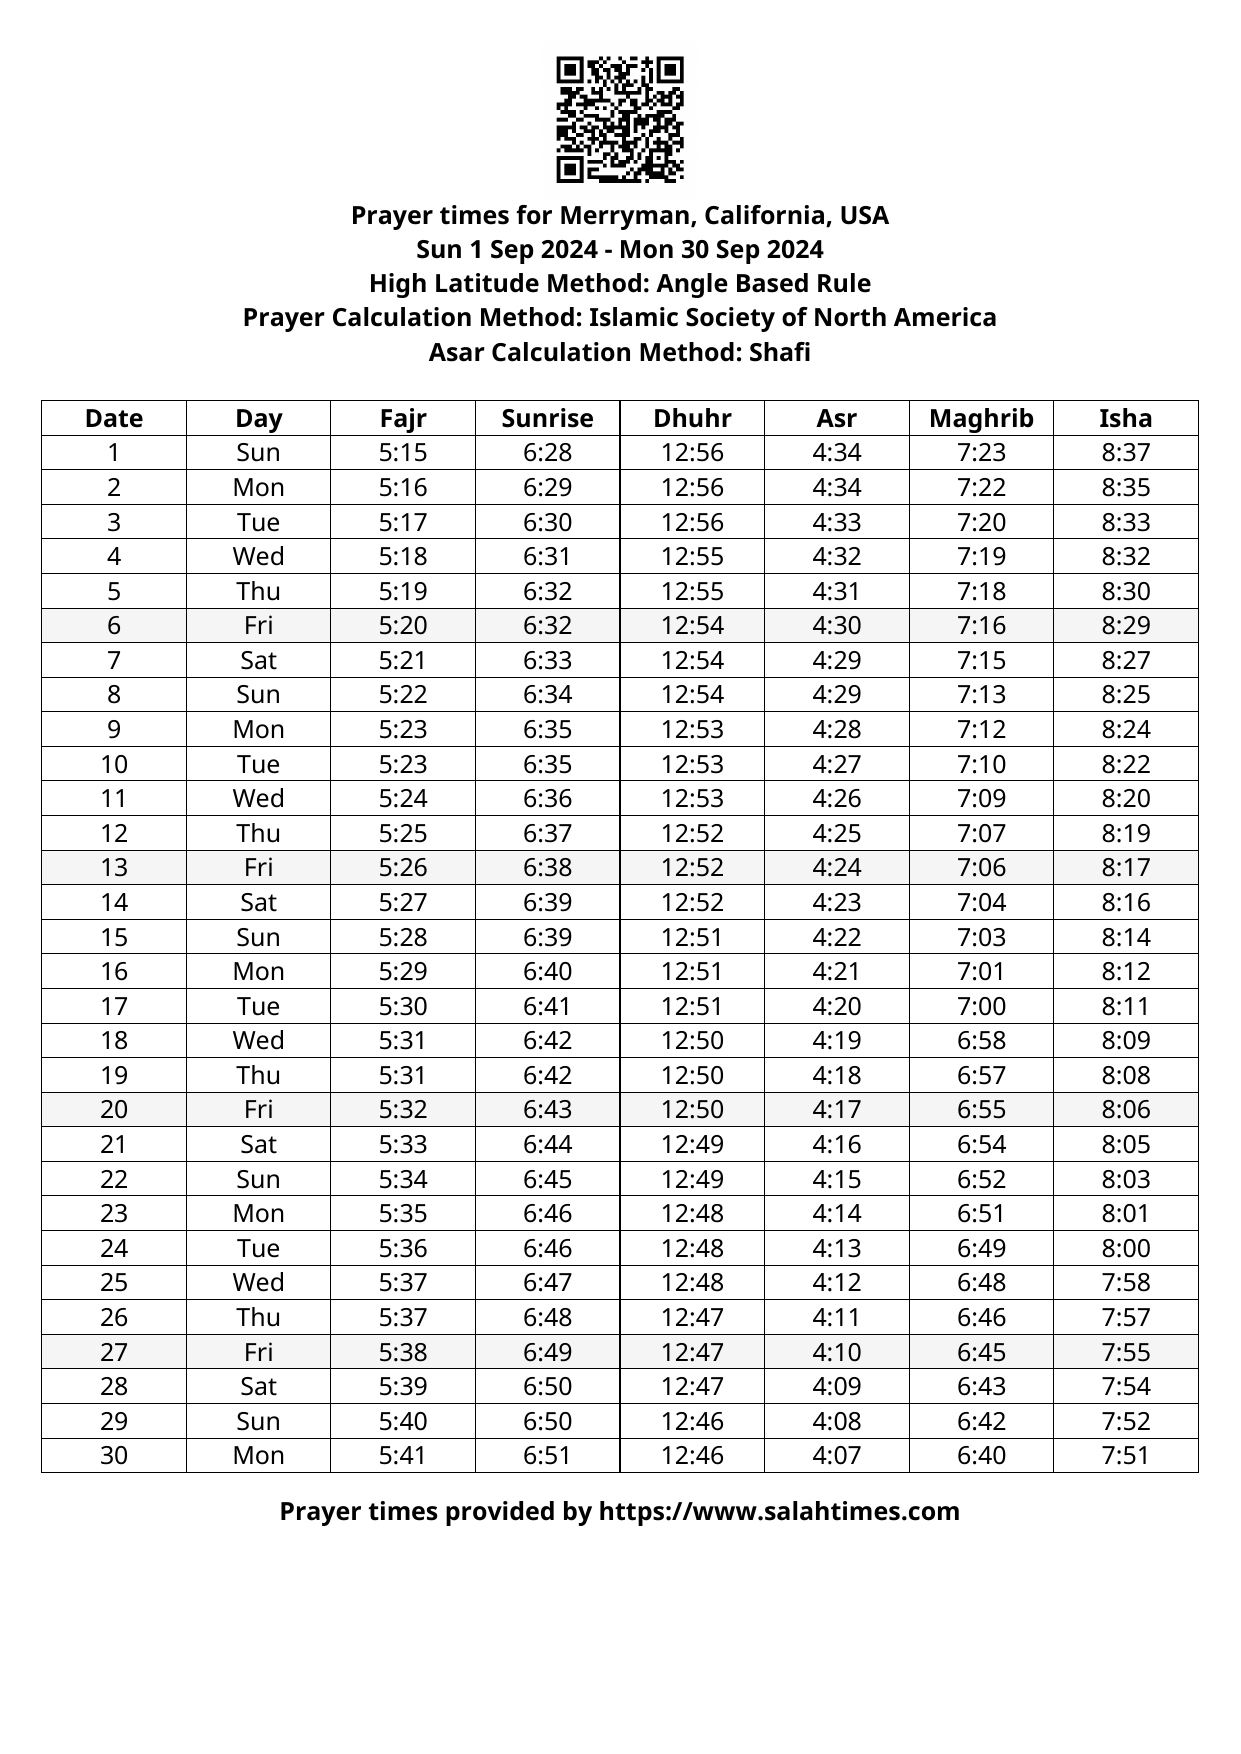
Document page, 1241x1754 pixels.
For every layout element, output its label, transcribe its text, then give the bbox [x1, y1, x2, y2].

table_cell 4:25 [765, 816, 909, 849]
table_cell 4:09 [765, 1369, 909, 1403]
table_cell 12:52 [621, 885, 764, 919]
table_cell 7:57 [1054, 1300, 1198, 1334]
table_cell 4:23 [765, 885, 909, 919]
table_cell 6:41 [476, 989, 619, 1022]
table_cell 26 [42, 1300, 186, 1334]
table_cell 12:49 [621, 1127, 764, 1161]
table_cell 5:20 [331, 609, 475, 642]
table_cell 4:16 [765, 1127, 909, 1161]
table_cell 5 [42, 574, 186, 607]
table_cell 6:35 [476, 712, 619, 746]
table_cell 3 [42, 505, 186, 538]
table_cell 5:33 [331, 1127, 475, 1161]
table_cell 7 [42, 643, 186, 677]
table_cell 11 [42, 781, 186, 815]
table_cell 6:55 [910, 1093, 1053, 1126]
table_cell 6:34 [476, 678, 619, 711]
table_cell 5:17 [331, 505, 475, 538]
table_cell 7:04 [910, 885, 1053, 919]
table_cell 4:34 [765, 436, 909, 469]
table_header Fajr [331, 401, 475, 434]
table_cell Sat [187, 885, 330, 919]
table_cell 4:33 [765, 505, 909, 538]
table_cell 12:56 [621, 436, 764, 469]
table_cell 12:53 [621, 712, 764, 746]
table_cell 18 [42, 1024, 186, 1057]
table_cell Tue [187, 505, 330, 538]
table_cell 6:40 [910, 1439, 1053, 1472]
table_cell Sun [187, 436, 330, 469]
table_cell 4:31 [765, 574, 909, 607]
table_cell 7:01 [910, 954, 1053, 988]
table_cell 4:08 [765, 1404, 909, 1437]
table_cell 8:19 [1054, 816, 1198, 849]
table_cell 6:31 [476, 539, 619, 573]
table_cell 7:13 [910, 678, 1053, 711]
table_cell 4:13 [765, 1231, 909, 1264]
table_cell 5:15 [331, 436, 475, 469]
table_cell 7:00 [910, 989, 1053, 1022]
table_cell 12:51 [621, 989, 764, 1022]
table_cell 6:54 [910, 1127, 1053, 1161]
table_cell Sun [187, 920, 330, 953]
table_cell 12:46 [621, 1404, 764, 1437]
table_cell Thu [187, 574, 330, 607]
table_cell 22 [42, 1162, 186, 1195]
table_cell 8:14 [1054, 920, 1198, 953]
table_cell 5:21 [331, 643, 475, 677]
table_cell 7:55 [1054, 1335, 1198, 1368]
table_cell 5:19 [331, 574, 475, 607]
table_cell 8:24 [1054, 712, 1198, 746]
table_cell 12:53 [621, 781, 764, 815]
table_cell 12:54 [621, 643, 764, 677]
table_cell 4:12 [765, 1266, 909, 1299]
table_cell 8:06 [1054, 1093, 1198, 1126]
table_cell 6:50 [476, 1404, 619, 1437]
table_cell Wed [187, 1024, 330, 1057]
table_cell 4:19 [765, 1024, 909, 1057]
table_cell 6 [42, 609, 186, 642]
table_cell 7:09 [910, 781, 1053, 815]
table_cell 5:34 [331, 1162, 475, 1195]
table_cell 6:42 [910, 1404, 1053, 1437]
table_cell 1 [42, 436, 186, 469]
table_cell 7:06 [910, 851, 1053, 884]
table_cell Mon [187, 1439, 330, 1472]
table_cell 5:18 [331, 539, 475, 573]
table_cell Tue [187, 1231, 330, 1264]
table_cell 12:50 [621, 1024, 764, 1057]
table_cell 4:07 [765, 1439, 909, 1472]
table_cell 19 [42, 1058, 186, 1092]
table_cell 6:58 [910, 1024, 1053, 1057]
table_header Sunrise [476, 401, 619, 434]
table_cell 12:54 [621, 609, 764, 642]
table_cell 29 [42, 1404, 186, 1437]
table_cell 6:49 [910, 1231, 1053, 1264]
table_cell 27 [42, 1335, 186, 1368]
table_cell 6:42 [476, 1058, 619, 1092]
table_cell 6:45 [910, 1335, 1053, 1368]
table_cell 12:51 [621, 920, 764, 953]
table_cell 8:08 [1054, 1058, 1198, 1092]
table_cell 8:00 [1054, 1231, 1198, 1264]
table_cell 4:10 [765, 1335, 909, 1368]
table_cell 6:49 [476, 1335, 619, 1368]
text High Latitude Method: Angle Based Rule [42, 266, 1198, 300]
table_cell 15 [42, 920, 186, 953]
table_cell Thu [187, 1058, 330, 1092]
table_cell 7:23 [910, 436, 1053, 469]
table_cell 5:24 [331, 781, 475, 815]
table_cell 5:25 [331, 816, 475, 849]
table_cell 12:48 [621, 1196, 764, 1230]
table_cell 4:20 [765, 989, 909, 1022]
table_cell 6:36 [476, 781, 619, 815]
table_cell 6:30 [476, 505, 619, 538]
table_cell 12:50 [621, 1058, 764, 1092]
table_cell 7:54 [1054, 1369, 1198, 1403]
table_cell 5:32 [331, 1093, 475, 1126]
table_cell 6:48 [910, 1266, 1053, 1299]
table_cell 4:22 [765, 920, 909, 953]
table_cell 5:35 [331, 1196, 475, 1230]
table_cell 6:51 [476, 1439, 619, 1472]
table_cell 6:39 [476, 885, 619, 919]
table_cell 12:54 [621, 678, 764, 711]
table_cell 8:29 [1054, 609, 1198, 642]
table_cell 4 [42, 539, 186, 573]
text Asar Calculation Method: Shafi [42, 334, 1198, 368]
table_cell 2 [42, 470, 186, 504]
table_cell 8:25 [1054, 678, 1198, 711]
table_cell 6:44 [476, 1127, 619, 1161]
table_cell 12:56 [621, 470, 764, 504]
table_cell 4:28 [765, 712, 909, 746]
table_cell 12:52 [621, 816, 764, 849]
table_header Asr [765, 401, 909, 434]
table_cell 5:27 [331, 885, 475, 919]
table_cell 12:55 [621, 574, 764, 607]
table_cell 5:23 [331, 747, 475, 780]
table_cell 4:21 [765, 954, 909, 988]
table_cell 21 [42, 1127, 186, 1161]
table_cell 7:51 [1054, 1439, 1198, 1472]
table_cell 5:41 [331, 1439, 475, 1472]
table_cell 4:27 [765, 747, 909, 780]
table_cell 24 [42, 1231, 186, 1264]
table_cell 8:32 [1054, 539, 1198, 573]
table_cell 13 [42, 851, 186, 884]
table_cell 6:42 [476, 1024, 619, 1057]
table_cell 6:29 [476, 470, 619, 504]
table_cell 17 [42, 989, 186, 1022]
table_cell 12:48 [621, 1231, 764, 1264]
table_cell 14 [42, 885, 186, 919]
table_cell 4:32 [765, 539, 909, 573]
table_cell 12:48 [621, 1266, 764, 1299]
table_cell 6:46 [476, 1196, 619, 1230]
table_cell 12:51 [621, 954, 764, 988]
table_cell 7:15 [910, 643, 1053, 677]
table_cell 4:15 [765, 1162, 909, 1195]
table_cell 8:11 [1054, 989, 1198, 1022]
table_cell 4:29 [765, 643, 909, 677]
table_header Dhuhr [621, 401, 764, 434]
text Prayer times for Merryman, California, USA [42, 198, 1198, 232]
table_header Maghrib [910, 401, 1053, 434]
table_cell 5:30 [331, 989, 475, 1022]
table_cell 6:32 [476, 574, 619, 607]
table_cell Mon [187, 954, 330, 988]
table_cell Tue [187, 989, 330, 1022]
text Prayer times provided by https://www.salahtimes.com [42, 1494, 1198, 1528]
table_cell Fri [187, 1335, 330, 1368]
table_cell 4:26 [765, 781, 909, 815]
table_cell 8:17 [1054, 851, 1198, 884]
table_cell 12:49 [621, 1162, 764, 1195]
table_cell 12:55 [621, 539, 764, 573]
table_cell 6:47 [476, 1266, 619, 1299]
table_cell Tue [187, 747, 330, 780]
table_cell 7:10 [910, 747, 1053, 780]
table_cell 5:22 [331, 678, 475, 711]
table_cell 12:53 [621, 747, 764, 780]
table_cell Sat [187, 1127, 330, 1161]
table_cell 8:09 [1054, 1024, 1198, 1057]
table_cell 12:50 [621, 1093, 764, 1126]
table_cell Sat [187, 1369, 330, 1403]
text Prayer Calculation Method: Islamic Society of North America [42, 300, 1198, 334]
table_cell 6:52 [910, 1162, 1053, 1195]
table_cell 10 [42, 747, 186, 780]
table_cell 12:46 [621, 1439, 764, 1472]
table_cell 4:29 [765, 678, 909, 711]
table_cell 6:35 [476, 747, 619, 780]
text Sun 1 Sep 2024 - Mon 30 Sep 2024 [42, 232, 1198, 266]
table_header Day [187, 401, 330, 434]
table_cell 7:52 [1054, 1404, 1198, 1437]
table_cell Wed [187, 781, 330, 815]
table_cell 6:33 [476, 643, 619, 677]
table_cell Sun [187, 1162, 330, 1195]
table_cell 12 [42, 816, 186, 849]
table_cell 7:07 [910, 816, 1053, 849]
table_cell Wed [187, 539, 330, 573]
table_cell 25 [42, 1266, 186, 1299]
table_cell 12:52 [621, 851, 764, 884]
table_cell 8:12 [1054, 954, 1198, 988]
table_cell 7:22 [910, 470, 1053, 504]
table_cell Mon [187, 470, 330, 504]
table_cell 4:34 [765, 470, 909, 504]
table_cell 5:31 [331, 1058, 475, 1092]
table_cell 12:47 [621, 1335, 764, 1368]
table_cell 6:48 [476, 1300, 619, 1334]
table_cell 16 [42, 954, 186, 988]
table_cell 23 [42, 1196, 186, 1230]
table_cell Thu [187, 1300, 330, 1334]
table_cell 5:38 [331, 1335, 475, 1368]
table_cell 4:17 [765, 1093, 909, 1126]
table_cell Wed [187, 1266, 330, 1299]
table_cell 6:50 [476, 1369, 619, 1403]
table_cell 5:37 [331, 1300, 475, 1334]
table_cell 8:03 [1054, 1162, 1198, 1195]
table_cell 7:12 [910, 712, 1053, 746]
table_cell 6:46 [910, 1300, 1053, 1334]
table_cell 12:56 [621, 505, 764, 538]
table_header Isha [1054, 401, 1198, 434]
table_cell 8:16 [1054, 885, 1198, 919]
table_cell 7:03 [910, 920, 1053, 953]
table_cell 5:28 [331, 920, 475, 953]
table_cell 4:24 [765, 851, 909, 884]
table_cell 4:14 [765, 1196, 909, 1230]
table_cell Fri [187, 609, 330, 642]
table_cell 5:26 [331, 851, 475, 884]
table_cell 5:36 [331, 1231, 475, 1264]
table_cell 8:37 [1054, 436, 1198, 469]
table_cell 8:30 [1054, 574, 1198, 607]
table_cell 12:47 [621, 1300, 764, 1334]
table_cell 5:16 [331, 470, 475, 504]
table_cell 5:39 [331, 1369, 475, 1403]
table_cell 6:43 [476, 1093, 619, 1126]
table_cell 30 [42, 1439, 186, 1472]
table_cell 4:18 [765, 1058, 909, 1092]
table_cell 6:45 [476, 1162, 619, 1195]
table_cell 8:05 [1054, 1127, 1198, 1161]
table_header Date [42, 401, 186, 434]
table_cell Sun [187, 1404, 330, 1437]
table_cell 7:18 [910, 574, 1053, 607]
table_cell 12:47 [621, 1369, 764, 1403]
table_cell 8:33 [1054, 505, 1198, 538]
table_cell 7:16 [910, 609, 1053, 642]
table_cell 5:23 [331, 712, 475, 746]
table_cell 6:43 [910, 1369, 1053, 1403]
table_cell Sun [187, 678, 330, 711]
table_cell 8:27 [1054, 643, 1198, 677]
table_cell 7:58 [1054, 1266, 1198, 1299]
table_cell Mon [187, 1196, 330, 1230]
table_cell 6:32 [476, 609, 619, 642]
table_cell 8:35 [1054, 470, 1198, 504]
table_cell 6:38 [476, 851, 619, 884]
table_cell 5:31 [331, 1024, 475, 1057]
table_cell 8 [42, 678, 186, 711]
table_cell 6:46 [476, 1231, 619, 1264]
table_cell 8:01 [1054, 1196, 1198, 1230]
table_cell 6:51 [910, 1196, 1053, 1230]
table_cell 9 [42, 712, 186, 746]
table_cell Sat [187, 643, 330, 677]
table_cell 7:19 [910, 539, 1053, 573]
picture [542, 41, 699, 198]
table_cell 4:30 [765, 609, 909, 642]
table_cell Mon [187, 712, 330, 746]
table_cell 8:20 [1054, 781, 1198, 815]
table_cell 5:29 [331, 954, 475, 988]
table_cell 4:11 [765, 1300, 909, 1334]
table_cell 6:39 [476, 920, 619, 953]
table_cell 20 [42, 1093, 186, 1126]
table_cell 5:40 [331, 1404, 475, 1437]
table_cell 6:57 [910, 1058, 1053, 1092]
table_cell 6:28 [476, 436, 619, 469]
table_cell 6:40 [476, 954, 619, 988]
table_cell 8:22 [1054, 747, 1198, 780]
table_cell Fri [187, 1093, 330, 1126]
table_cell 28 [42, 1369, 186, 1403]
table_cell 6:37 [476, 816, 619, 849]
table_cell Fri [187, 851, 330, 884]
table_cell 7:20 [910, 505, 1053, 538]
table_cell 5:37 [331, 1266, 475, 1299]
table_cell Thu [187, 816, 330, 849]
